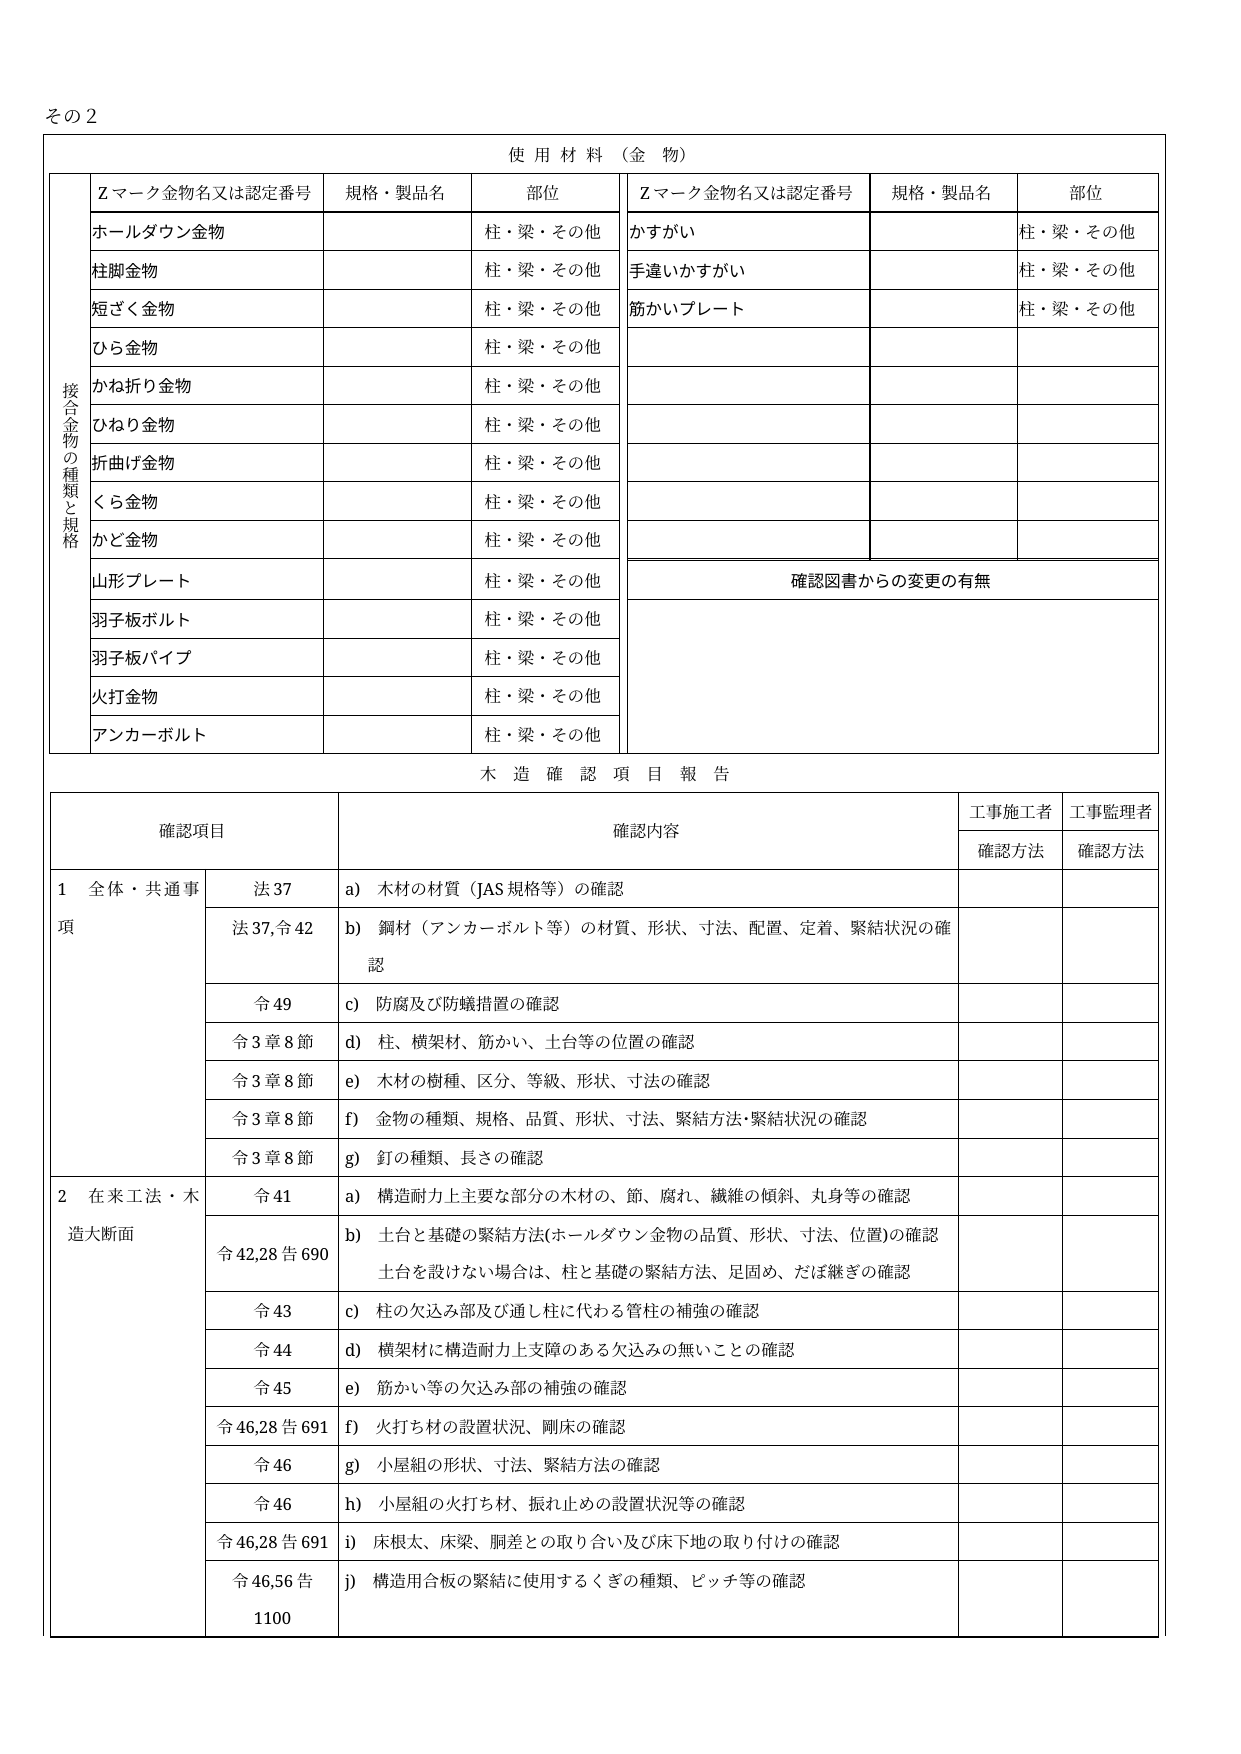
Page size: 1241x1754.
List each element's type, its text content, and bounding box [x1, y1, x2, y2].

table_cell かど金物 [91, 521, 323, 558]
table_cell [871, 521, 1017, 558]
table_cell [871, 367, 1017, 404]
table_cell [1018, 405, 1158, 443]
table_cell 1 全体・共通事項 [51, 870, 205, 1176]
table_cell 法37,令42 [206, 908, 338, 983]
table_cell [959, 1484, 1062, 1522]
table_cell [1063, 1484, 1158, 1522]
table_cell 令45 [206, 1369, 338, 1406]
table_cell 折曲げ金物 [91, 444, 323, 481]
table_cell ひねり金物 [91, 405, 323, 443]
table_cell 令46 [206, 1484, 338, 1522]
table_cell [959, 1407, 1062, 1445]
table_cell g) 小屋組の形状、寸法、緊結方法の確認 [339, 1446, 958, 1483]
table_cell 令3章8節 [206, 1139, 338, 1176]
table_cell 短ざく金物 [91, 290, 323, 327]
table_cell 柱・梁・その他 [472, 213, 619, 250]
table_cell d) 横架材に構造耐力上支障のある欠込みの無いことの確認 [339, 1330, 958, 1368]
table_cell 柱・梁・その他 [472, 600, 619, 637]
table_cell 筋かいプレート [628, 290, 869, 327]
table_cell 令3章8節 [206, 1100, 338, 1137]
table_cell [324, 716, 471, 753]
table_header 使用材料（金 物） [50, 135, 1159, 173]
table_cell [871, 251, 1017, 288]
table_cell 柱・梁・その他 [472, 444, 619, 481]
table_cell 令46,28告691 [206, 1407, 338, 1445]
table_cell f) 金物の種類、規格、品質、形状、寸法、緊結方法･緊結状況の確認 [339, 1100, 958, 1137]
table_cell [1063, 1177, 1158, 1214]
table_cell 令3章8節 [206, 1061, 338, 1099]
table_cell a) 構造耐力上主要な部分の木材の、節、腐れ、繊維の傾斜、丸身等の確認 [339, 1177, 958, 1214]
table_cell [959, 1446, 1062, 1483]
text その２ [44, 97, 1196, 134]
table_header [44, 135, 50, 753]
table_cell [871, 444, 1017, 481]
table_cell [1063, 1407, 1158, 1445]
table_cell [1063, 984, 1158, 1022]
table_cell 部位 [1018, 174, 1158, 211]
table_cell 法37 [206, 870, 338, 907]
table_cell [628, 521, 869, 558]
table_cell 山形プレート [91, 559, 323, 599]
table_cell [959, 870, 1062, 907]
table_cell 柱・梁・その他 [472, 328, 619, 366]
table_cell [1063, 1561, 1158, 1636]
table_cell かすがい [628, 213, 869, 250]
table_cell 柱脚金物 [91, 251, 323, 288]
table_cell Zマーク金物名又は認定番号 [91, 174, 323, 211]
table_cell [324, 405, 471, 443]
table_cell 令43 [206, 1292, 338, 1329]
table_cell [324, 444, 471, 481]
table_cell 柱・梁・その他 [472, 482, 619, 520]
table_cell [1018, 367, 1158, 404]
table_cell [871, 328, 1017, 366]
table_cell [324, 367, 471, 404]
table_cell [324, 677, 471, 714]
table_cell [324, 482, 471, 520]
table_cell j) 構造用合板の緊結に使用するくぎの種類、ピッチ等の確認 [339, 1561, 958, 1636]
table_cell [1063, 1292, 1158, 1329]
table_cell [324, 600, 471, 637]
table_cell [871, 290, 1017, 327]
table_cell [324, 290, 471, 327]
table_cell 令42,28告690 [206, 1216, 338, 1291]
table_cell [959, 1023, 1062, 1060]
table_cell 確認方法 [959, 831, 1062, 869]
table_cell [959, 1330, 1062, 1368]
table_cell [959, 984, 1062, 1022]
table_cell [959, 1561, 1062, 1636]
table_cell [871, 213, 1017, 250]
table_cell [1063, 1216, 1158, 1291]
table_cell [1018, 328, 1158, 366]
table_cell [324, 521, 471, 558]
table_cell c) 柱の欠込み部及び通し柱に代わる管柱の補強の確認 [339, 1292, 958, 1329]
table_cell [620, 174, 627, 753]
table_cell 令44 [206, 1330, 338, 1368]
table_cell [1063, 870, 1158, 907]
table_cell [1063, 1523, 1158, 1560]
table_cell 柱・梁・その他 [1018, 213, 1158, 250]
table_cell [959, 1139, 1062, 1176]
table_cell かね折り金物 [91, 367, 323, 404]
table_cell 令41 [206, 1177, 338, 1214]
table_cell 柱・梁・その他 [1018, 290, 1158, 327]
table_cell 柱・梁・その他 [472, 405, 619, 443]
table_cell 工事施工者 [959, 793, 1062, 830]
table_cell [1063, 1330, 1158, 1368]
table_cell [1063, 1369, 1158, 1406]
table_cell [628, 600, 1158, 753]
table_cell [324, 213, 471, 250]
table_cell [959, 1523, 1062, 1560]
table_cell [1018, 444, 1158, 481]
table_cell e) 木材の樹種、区分、等級、形状、寸法の確認 [339, 1061, 958, 1099]
table_cell 羽子板ボルト [91, 600, 323, 637]
table_cell i) 床根太、床梁、胴差との取り合い及び床下地の取り付けの確認 [339, 1523, 958, 1560]
table_cell [1018, 482, 1158, 520]
table_cell 令46,28告691 [206, 1523, 338, 1560]
table_cell f) 火打ち材の設置状況、剛床の確認 [339, 1407, 958, 1445]
table_cell g) 釘の種類、長さの確認 [339, 1139, 958, 1176]
table_cell [1063, 1100, 1158, 1137]
table_cell Zマーク金物名又は認定番号 [628, 174, 869, 211]
table_cell 令3章8節 [206, 1023, 338, 1060]
table_cell h) 小屋組の火打ち材、振れ止めの設置状況等の確認 [339, 1484, 958, 1522]
table_cell [1063, 908, 1158, 983]
table_cell 工事監理者 [1063, 793, 1158, 830]
table_header [1159, 135, 1165, 753]
table_cell 柱・梁・その他 [472, 290, 619, 327]
table_cell d) 柱、横架材、筋かい、土台等の位置の確認 [339, 1023, 958, 1060]
table_cell アンカーボルト [91, 716, 323, 753]
table_cell 令46 [206, 1446, 338, 1483]
table_cell 柱・梁・その他 [472, 639, 619, 676]
table_cell [1063, 1446, 1158, 1483]
table_cell [628, 444, 869, 481]
table_cell 柱・梁・その他 [472, 367, 619, 404]
table_cell c) 防腐及び防蟻措置の確認 [339, 984, 958, 1022]
table_cell [959, 908, 1062, 983]
table_cell 柱・梁・その他 [472, 716, 619, 753]
table_cell 柱・梁・その他 [472, 521, 619, 558]
table_cell [628, 328, 869, 366]
table_cell [628, 405, 869, 443]
table_cell [324, 559, 471, 599]
table_cell b) 鋼材（アンカーボルト等）の材質、形状、寸法、配置、定着、緊結状況の確認 [339, 908, 958, 983]
table_cell 羽子板パイプ [91, 639, 323, 676]
table_cell 柱・梁・その他 [1018, 251, 1158, 288]
table_cell 確認項目 [51, 793, 338, 869]
table_cell 手違いかすがい [628, 251, 869, 288]
table_cell 柱・梁・その他 [472, 251, 619, 288]
table_cell 規格・製品名 [871, 174, 1017, 211]
table_cell 木 造 確 認 項 目 報 告 [44, 753, 1165, 792]
table_cell 確認図書からの変更の有無 [628, 561, 1158, 599]
table_cell 接合金物の種類と規格 [50, 174, 90, 753]
table_cell b) 土台と基礎の緊結方法(ホールダウン金物の品質、形状、寸法、位置)の確認 土台を設けない場合は、柱と基礎の緊結方法、足固め、だぼ継ぎの確認 [339, 1216, 958, 1291]
table_cell [959, 1216, 1062, 1291]
table_cell [959, 1292, 1062, 1329]
table_cell くら金物 [91, 482, 323, 520]
table_cell e) 筋かい等の欠込み部の補強の確認 [339, 1369, 958, 1406]
table_cell [628, 482, 869, 520]
table_cell [1159, 792, 1165, 1636]
table_cell 部位 [472, 174, 619, 211]
table_cell [959, 1369, 1062, 1406]
table_cell [959, 1100, 1062, 1137]
table_cell 確認内容 [339, 793, 958, 869]
table_cell 火打金物 [91, 677, 323, 714]
table_cell [1063, 1139, 1158, 1176]
table_cell [871, 405, 1017, 443]
table_cell [1063, 1061, 1158, 1099]
table_cell 2 在来工法・木造大断面 [51, 1177, 205, 1636]
table_cell ホールダウン金物 [91, 213, 323, 250]
table_cell [959, 1061, 1062, 1099]
table_cell 令46,56告1100 [206, 1561, 338, 1636]
table_cell 柱・梁・その他 [472, 677, 619, 714]
table_cell [324, 328, 471, 366]
table_cell 規格・製品名 [324, 174, 471, 211]
table_cell ひら金物 [91, 328, 323, 366]
table_cell [324, 639, 471, 676]
table_cell [44, 792, 50, 1636]
table_cell [324, 251, 471, 288]
table_cell 確認方法 [1063, 831, 1158, 869]
table_cell [1063, 1023, 1158, 1060]
table_cell 令49 [206, 984, 338, 1022]
table_cell [871, 482, 1017, 520]
table_cell 柱・梁・その他 [472, 559, 619, 599]
table_cell [1018, 521, 1158, 558]
table_cell a) 木材の材質（JAS規格等）の確認 [339, 870, 958, 907]
table_cell [959, 1177, 1062, 1214]
table_cell [628, 367, 869, 404]
